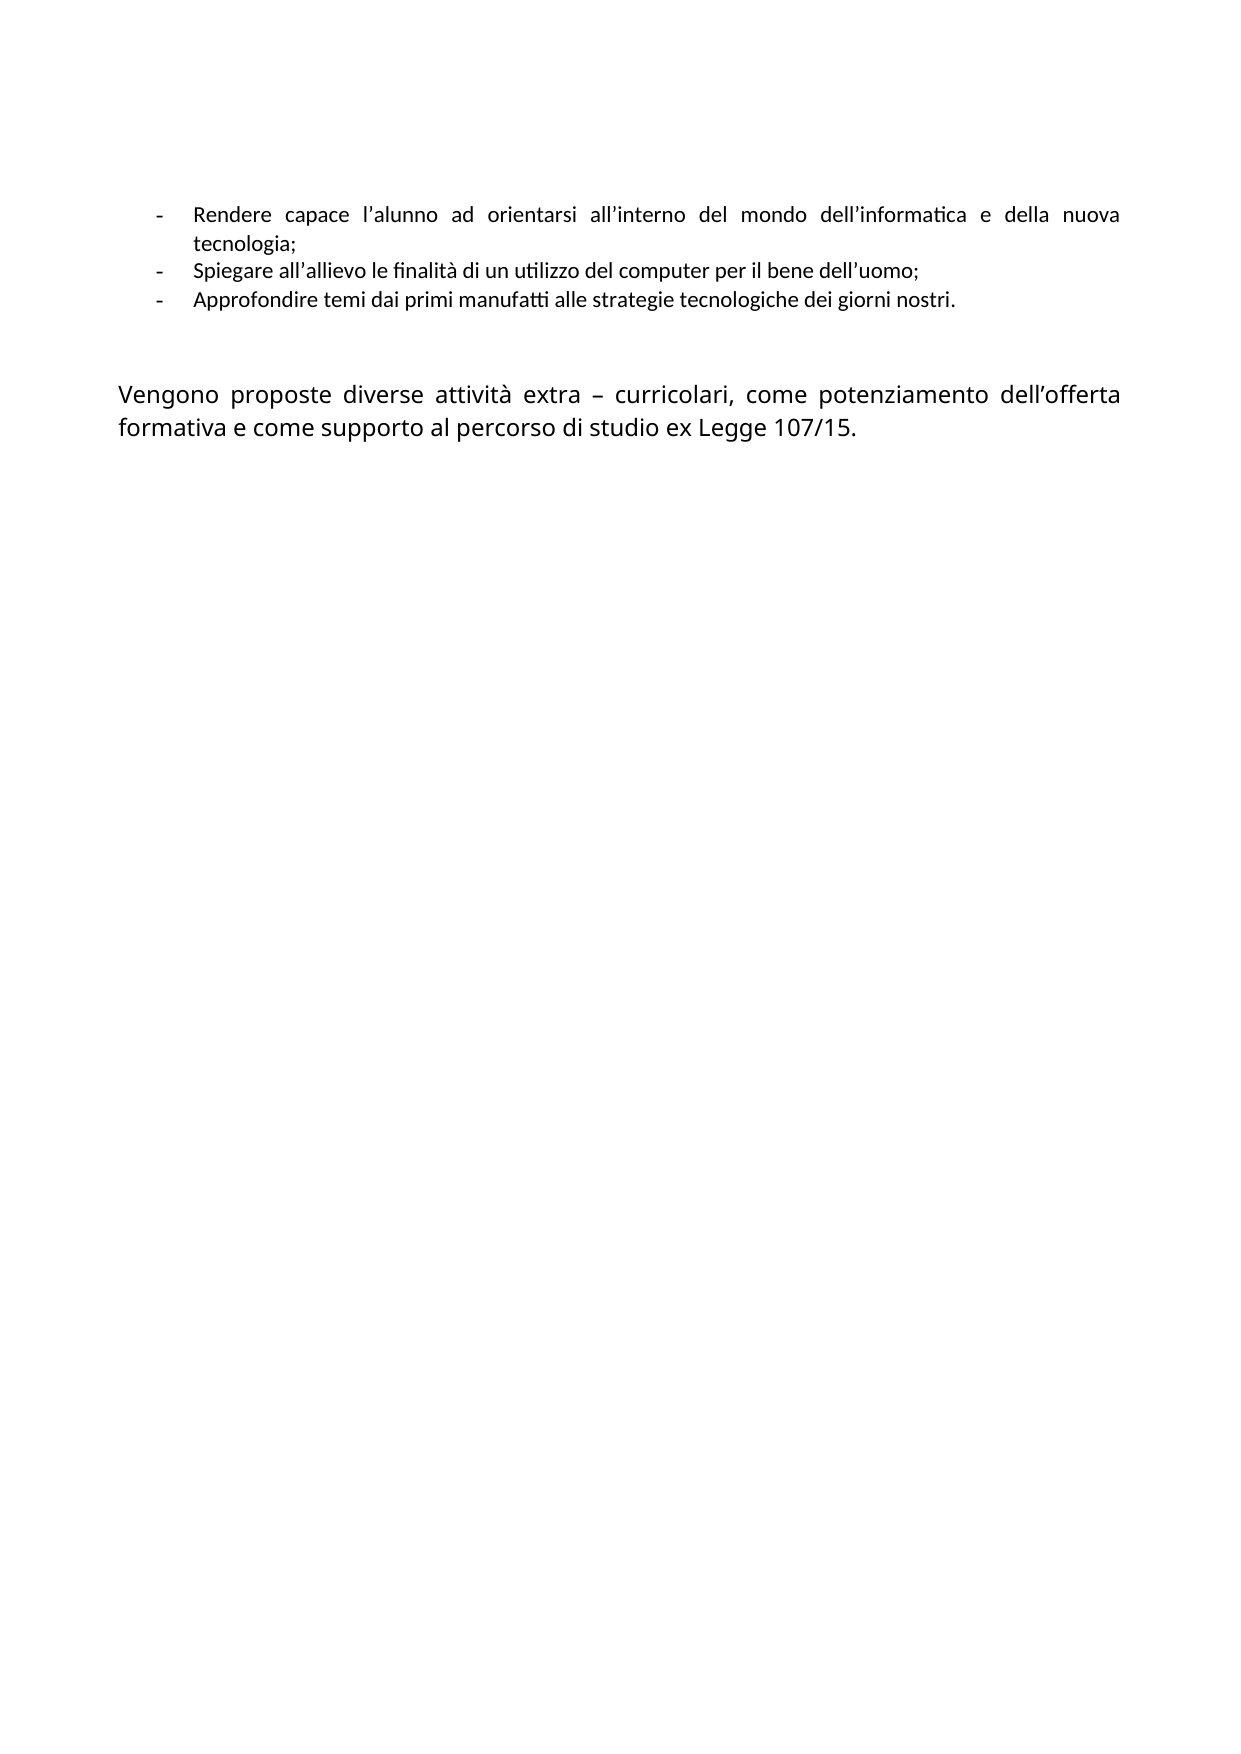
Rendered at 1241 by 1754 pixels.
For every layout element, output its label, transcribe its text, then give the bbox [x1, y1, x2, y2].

text Vengono proposte diverse attività extra – curricolari, come potenziamento dell’offerta formativa e come supporto al percorso di studio ex Legge 107/15. [118, 378, 1122, 443]
list Rendere capace l’alunno ad orientarsi all’interno del mondo dell’informatica e della nuova tecnologia; [156, 201, 1122, 257]
list Approfondire temi dai primi manufatti alle strategie tecnologiche dei giorni nostri. [156, 285, 1122, 313]
list Spiegare all’allievo le finalità di un utilizzo del computer per il bene dell’uomo; [156, 257, 1122, 285]
